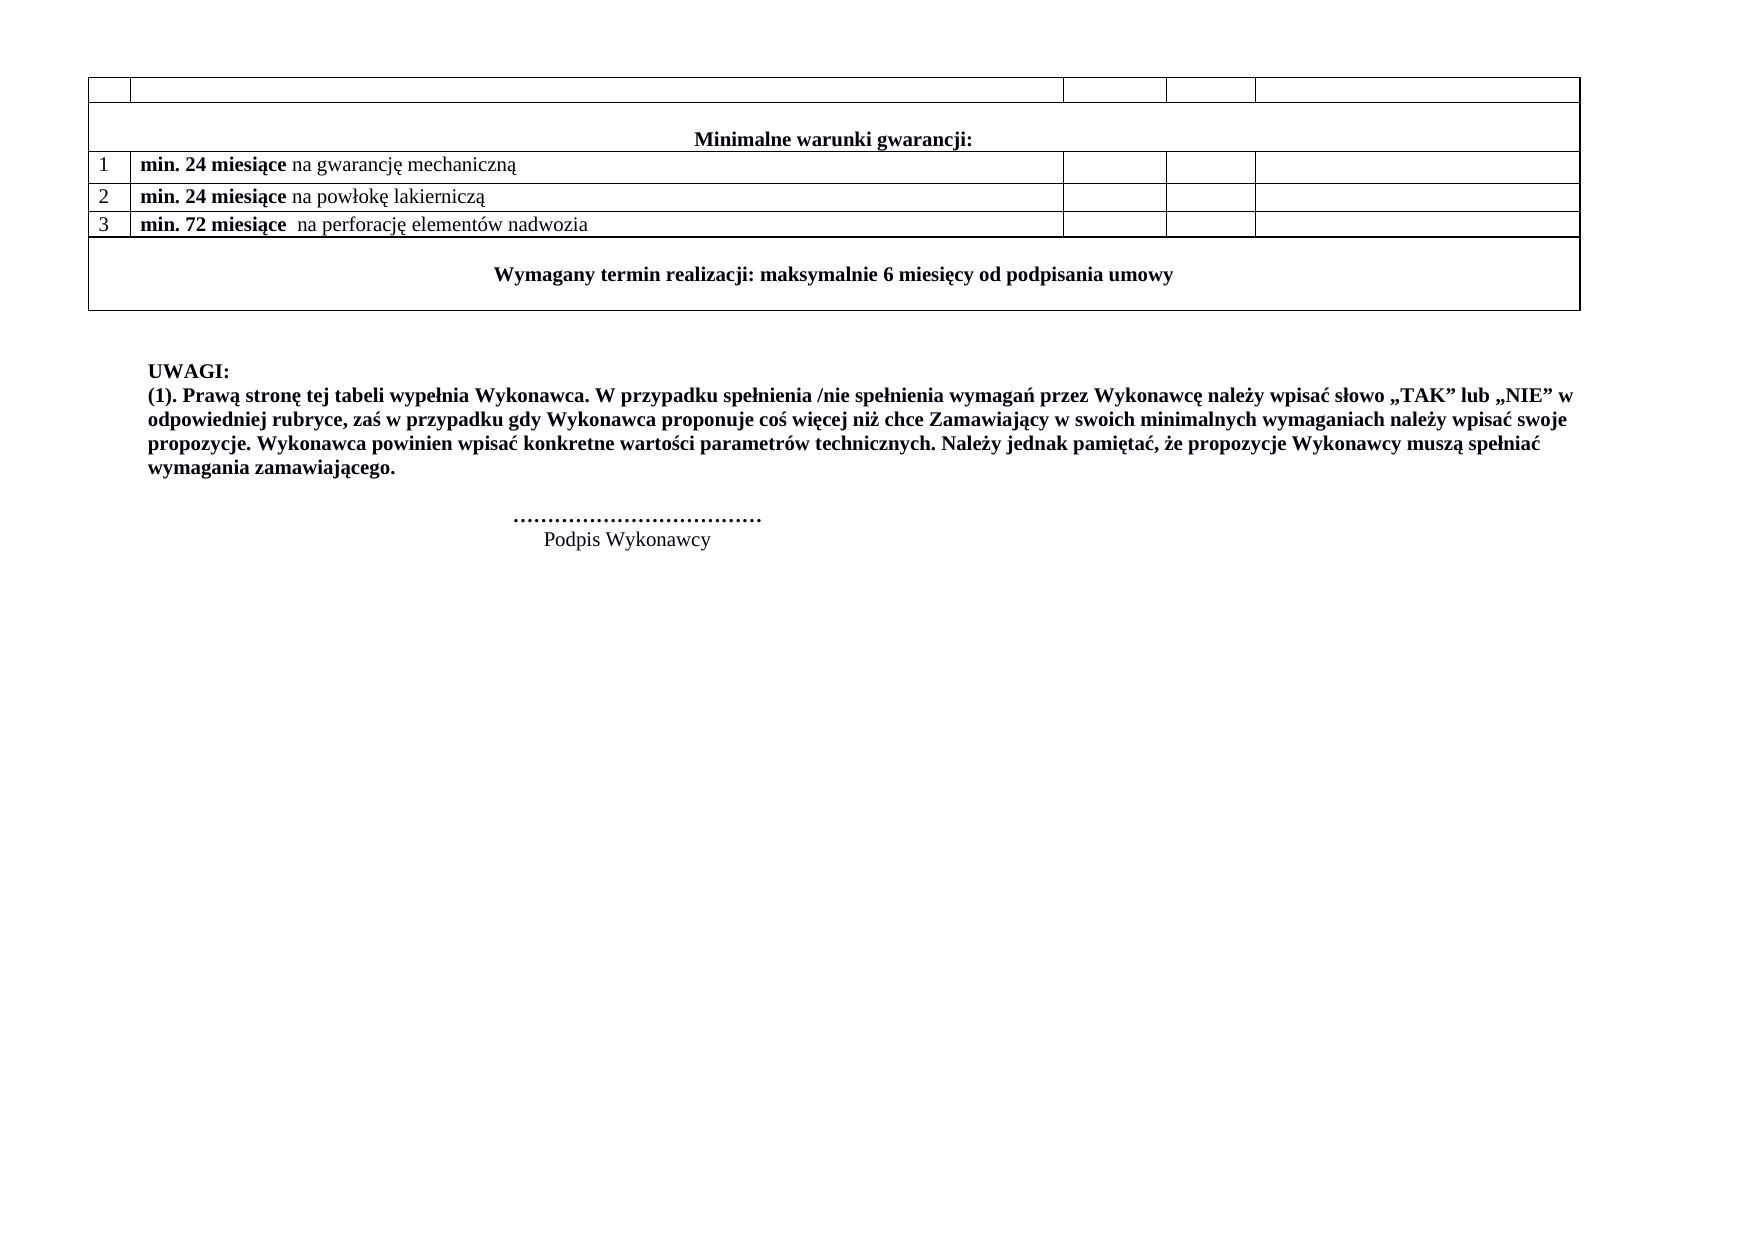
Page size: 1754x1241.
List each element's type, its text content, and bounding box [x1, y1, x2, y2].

table_cell [1256, 212, 1579, 236]
table_cell 1 [89, 152, 130, 183]
table_cell 10 [89, 78, 130, 102]
table_cell [1167, 184, 1255, 211]
table_cell 3 [89, 212, 130, 236]
table_cell [1167, 212, 1255, 236]
table_cell min. 24 miesiące na powłokę lakierniczą [131, 184, 1063, 211]
table_cell min. 72 miesiące na perforację elementów nadwozia [131, 212, 1063, 236]
table_cell [1064, 184, 1166, 211]
text ……………………………… [148, 503, 1606, 527]
table_cell 2 [89, 184, 130, 211]
table_cell [1167, 152, 1255, 183]
text Podpis Wykonawcy [148, 527, 1606, 551]
table_cell [1064, 78, 1166, 102]
table_cell [1256, 152, 1579, 183]
table_cell Wymagany termin realizacji: maksymalnie 6 miesięcy od podpisania umowy [89, 238, 1579, 309]
table_cell [1256, 78, 1579, 102]
text (1). Prawą stronę tej tabeli wypełnia Wykonawca. W przypadku spełnienia /nie spełnienia wymagań przez Wykonawcę należy wpisać słowo „TAK” lub „NIE” w odpowiedniej rubryce, zaś w przypadku gdy Wykonawca proponuje coś więcej niż chce Zamawiający w swoich minimalnych wymaganiach należy wpisać swoje propozycje. Wykonawca powinien wpisać konkretne wartości parametrów technicznych. Należy jednak pamiętać, że propozycje Wykonawcy muszą spełniać wymagania zamawiającego. [148, 383, 1606, 479]
table_cell min. 24 miesiące na gwarancję mechaniczną [131, 152, 1063, 183]
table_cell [131, 78, 1063, 102]
table_cell [1167, 78, 1255, 102]
table_cell [1256, 184, 1579, 211]
table_cell Minimalne warunki gwarancji: [89, 103, 1579, 151]
table_cell [1064, 152, 1166, 183]
text UWAGI: [148, 359, 1606, 383]
table_cell [1064, 212, 1166, 236]
